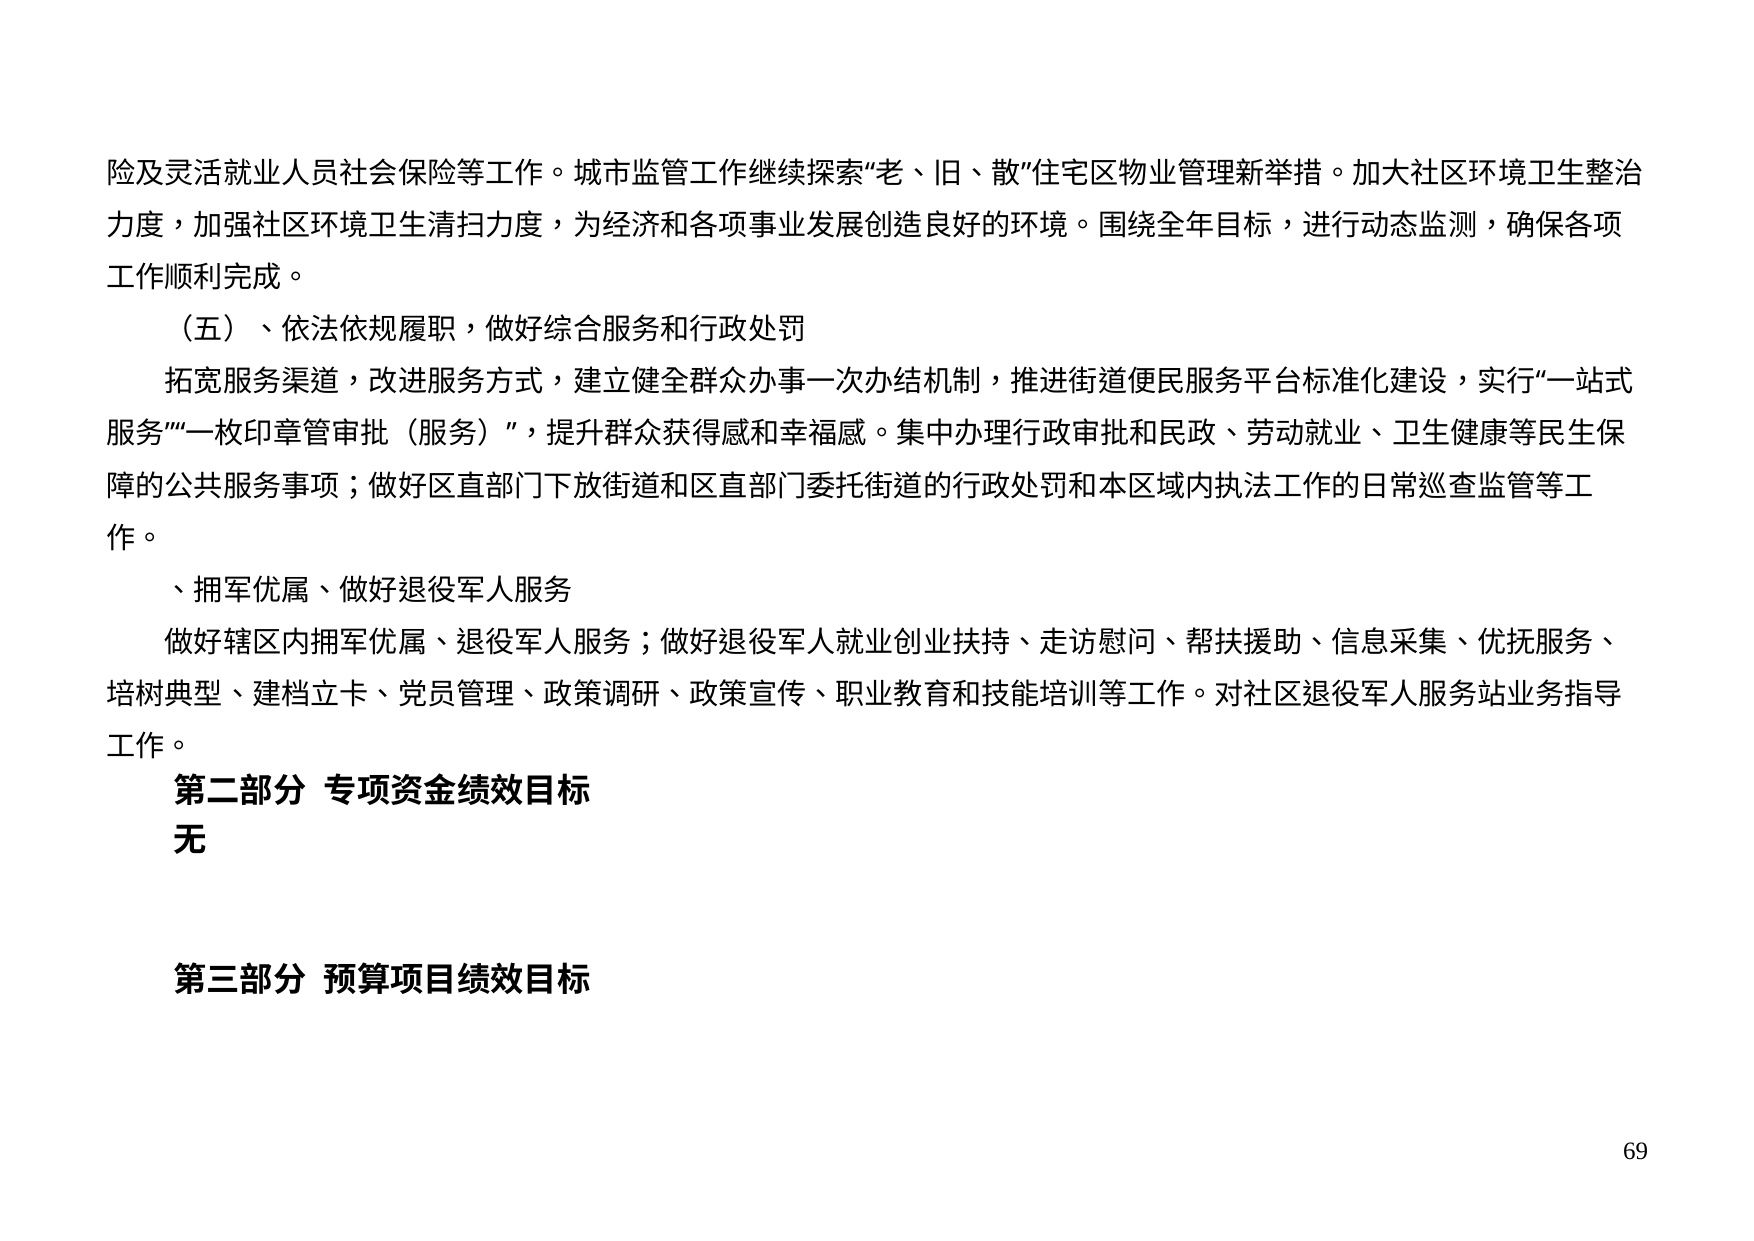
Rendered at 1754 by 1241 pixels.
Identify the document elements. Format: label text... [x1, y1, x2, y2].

text 做好辖区内拥军优属、退役军人服务；做好退役军人就业创业扶持、走访慰问、帮扶援助、信息采集、优抚服务、培树典型、建档立卡、党员管理、政策调研、政策宣传、职业教育和技能培训等工作。对社区退役军人服务站业务指导工作。 [106, 611, 1648, 767]
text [106, 142, 1648, 298]
text 第三部分 预算项目绩效目标 [106, 955, 1648, 1001]
text 拓宽服务渠道，改进服务方式，建立健全群众办事一次办结机制，推进街道便民服务平台标准化建设，实行“一站式服务”“一枚印章管审批（服务）”，提升群众获得感和幸福感。集中办理行政审批和民政、劳动就业、卫生健康等民生保障的公共服务事项；做好区直部门下放街道和区直部门委托街道的行政处罚和本区域内执法工作的日常巡查监管等工作。 [106, 350, 1648, 558]
text 无 [106, 813, 1648, 861]
text 第二部分 专项资金绩效目标 [106, 767, 1648, 812]
text （五）、依法依规履职，做好综合服务和行政处罚 [106, 298, 1648, 350]
text 、拥军优属、做好退役军人服务 [106, 558, 1648, 611]
